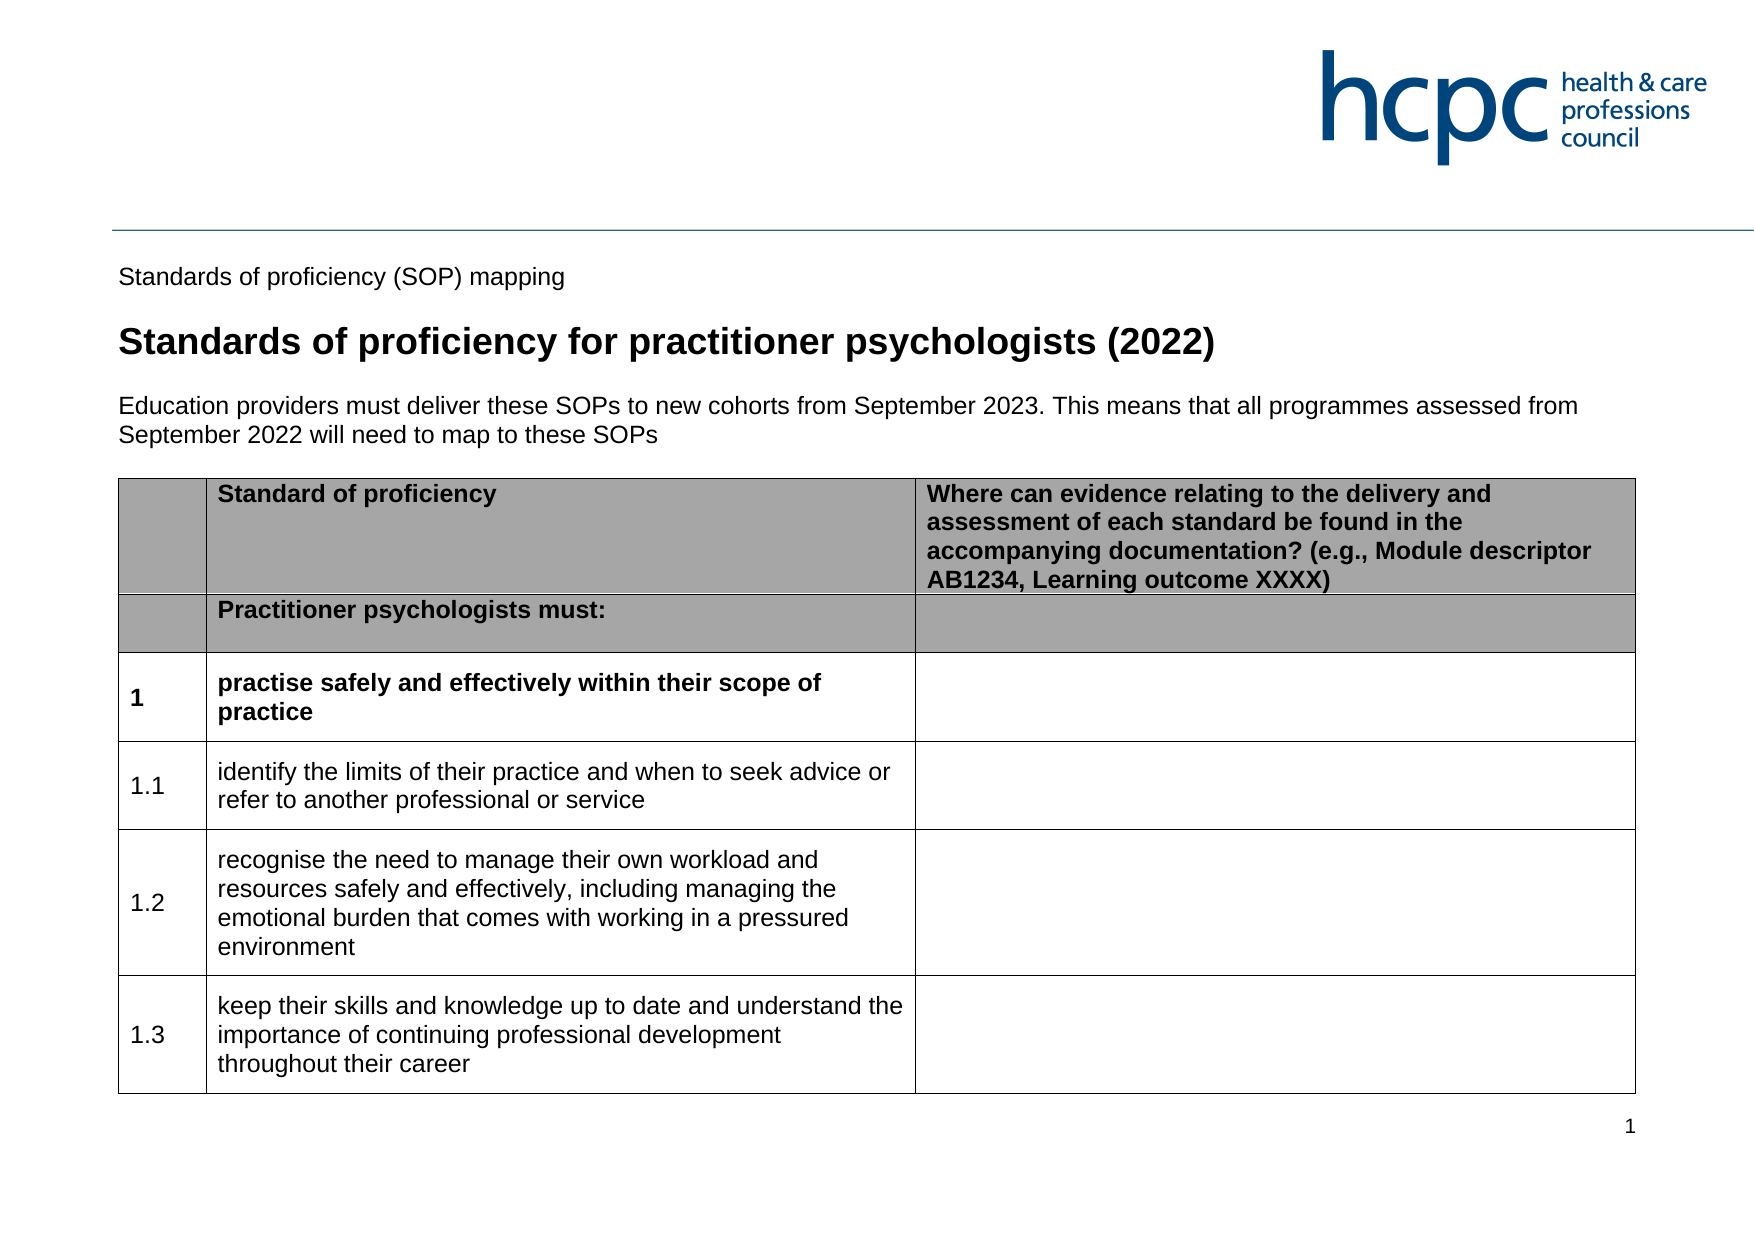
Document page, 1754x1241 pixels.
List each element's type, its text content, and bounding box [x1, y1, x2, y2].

table_cell [916, 653, 1635, 741]
text Education providers must deliver these SOPs to new cohorts from September 2023. This means that all programmes assessed from September 2022 will need to map to these SOPs [118, 391, 1636, 449]
picture [0, 2, 1754, 298]
table_header [119, 479, 206, 593]
table_cell 1 [119, 653, 206, 741]
subtitle Standards of proficiency (SOP) mapping [118, 262, 1636, 291]
table_cell identify the limits of their practice and when to seek advice or refer to another professional or service [207, 742, 915, 829]
subtitle Standards of proficiency for practitioner psychologists (2022) [118, 319, 1636, 362]
table_cell recognise the need to manage their own workload and resources safely and effectively, including managing the emotional burden that comes with working in a pressured environment [207, 830, 915, 975]
table_header Standard of proficiency [207, 479, 915, 593]
table_cell [916, 595, 1635, 652]
table_cell [119, 595, 206, 652]
table_cell 1.1 [119, 742, 206, 829]
table_cell [916, 742, 1635, 829]
table_header Where can evidence relating to the delivery and assessment of each standard be found in the accompanying documentation? (e.g., Module descriptor AB1234, Learning outcome XXXX) [916, 479, 1635, 593]
table_cell [916, 976, 1635, 1092]
table_cell 1.2 [119, 830, 206, 975]
table_cell Practitioner psychologists must: [207, 595, 915, 652]
table_cell keep their skills and knowledge up to date and understand the importance of continuing professional development throughout their career [207, 976, 915, 1092]
table_cell [916, 830, 1635, 975]
table_cell practise safely and effectively within their scope of practice [207, 653, 915, 741]
table_cell 1.3 [119, 976, 206, 1092]
